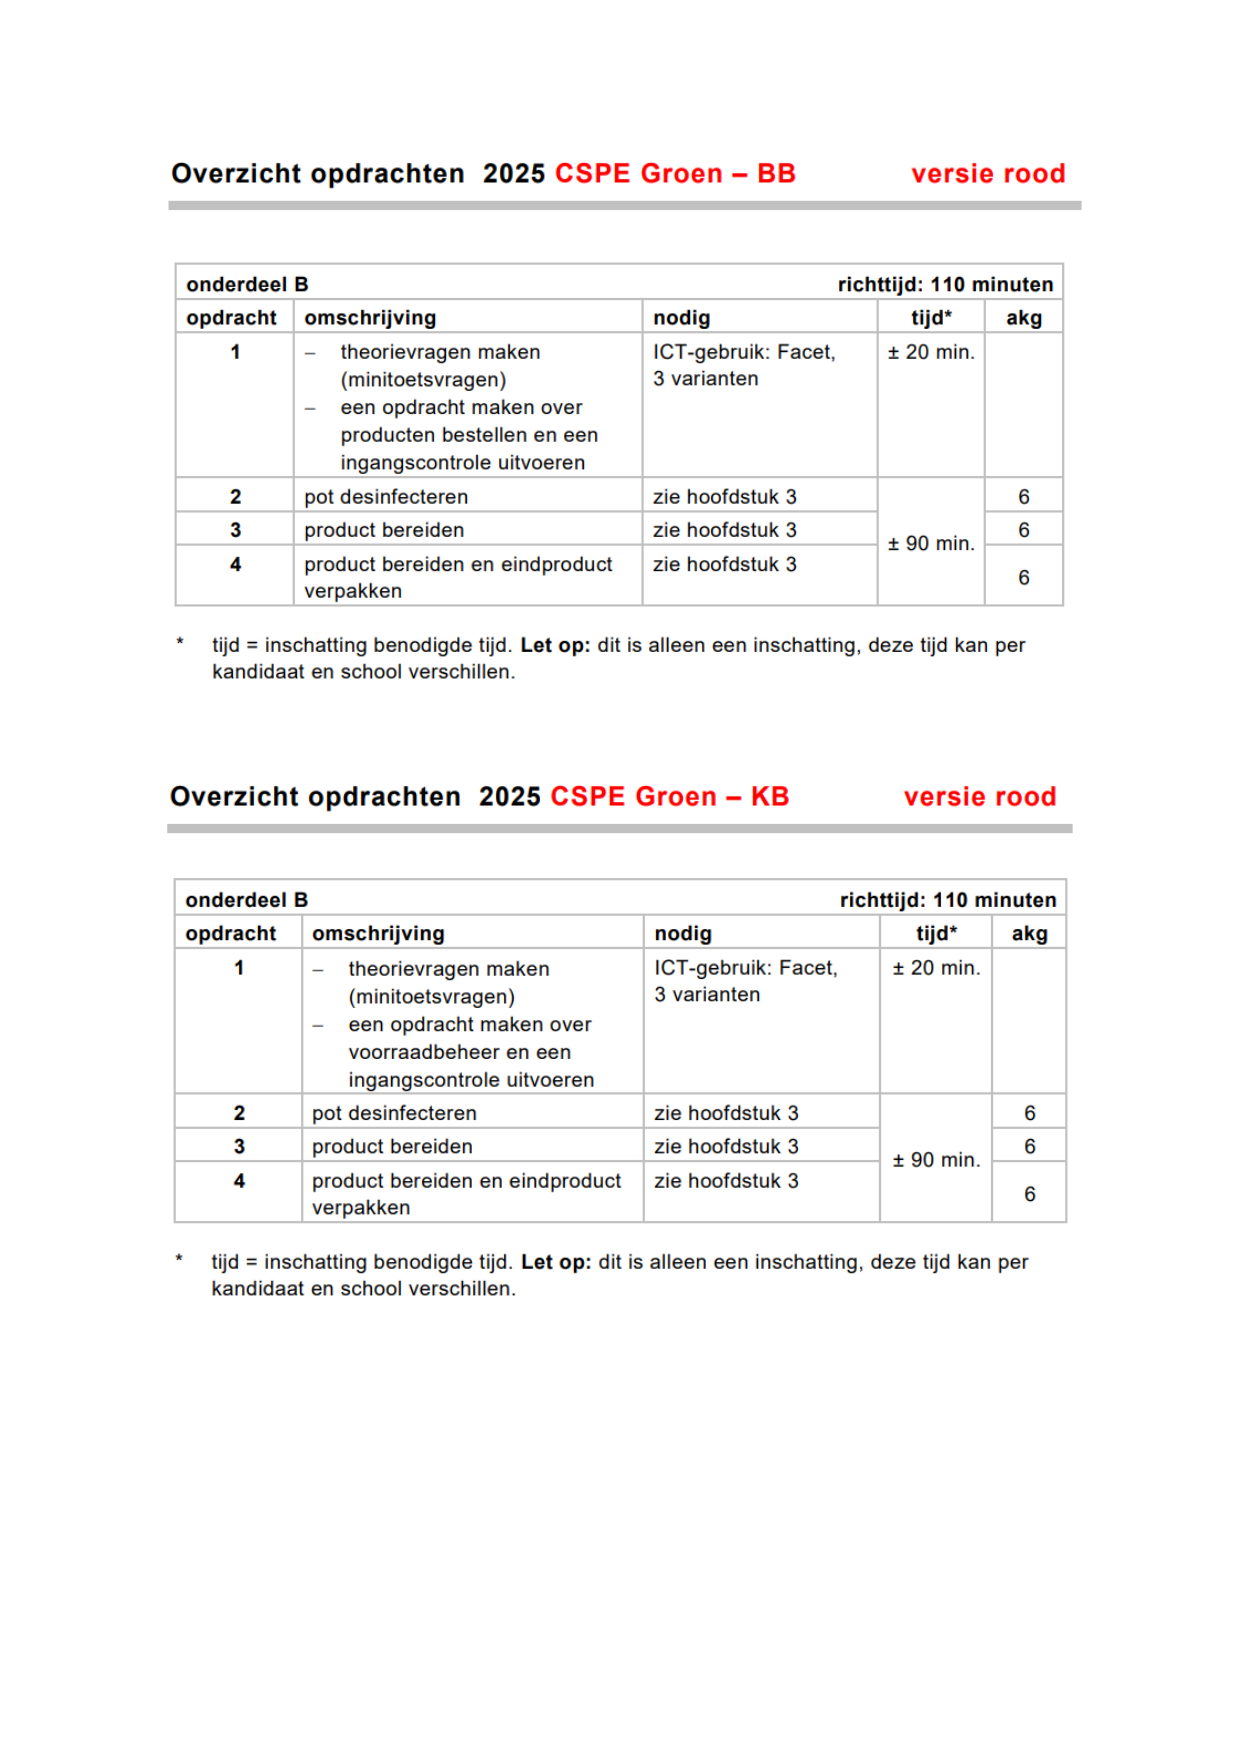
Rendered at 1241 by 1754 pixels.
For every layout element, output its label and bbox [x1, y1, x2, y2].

picture [147, 147, 1093, 225]
picture [147, 770, 1093, 847]
picture [147, 867, 1093, 1311]
picture [147, 246, 1093, 694]
